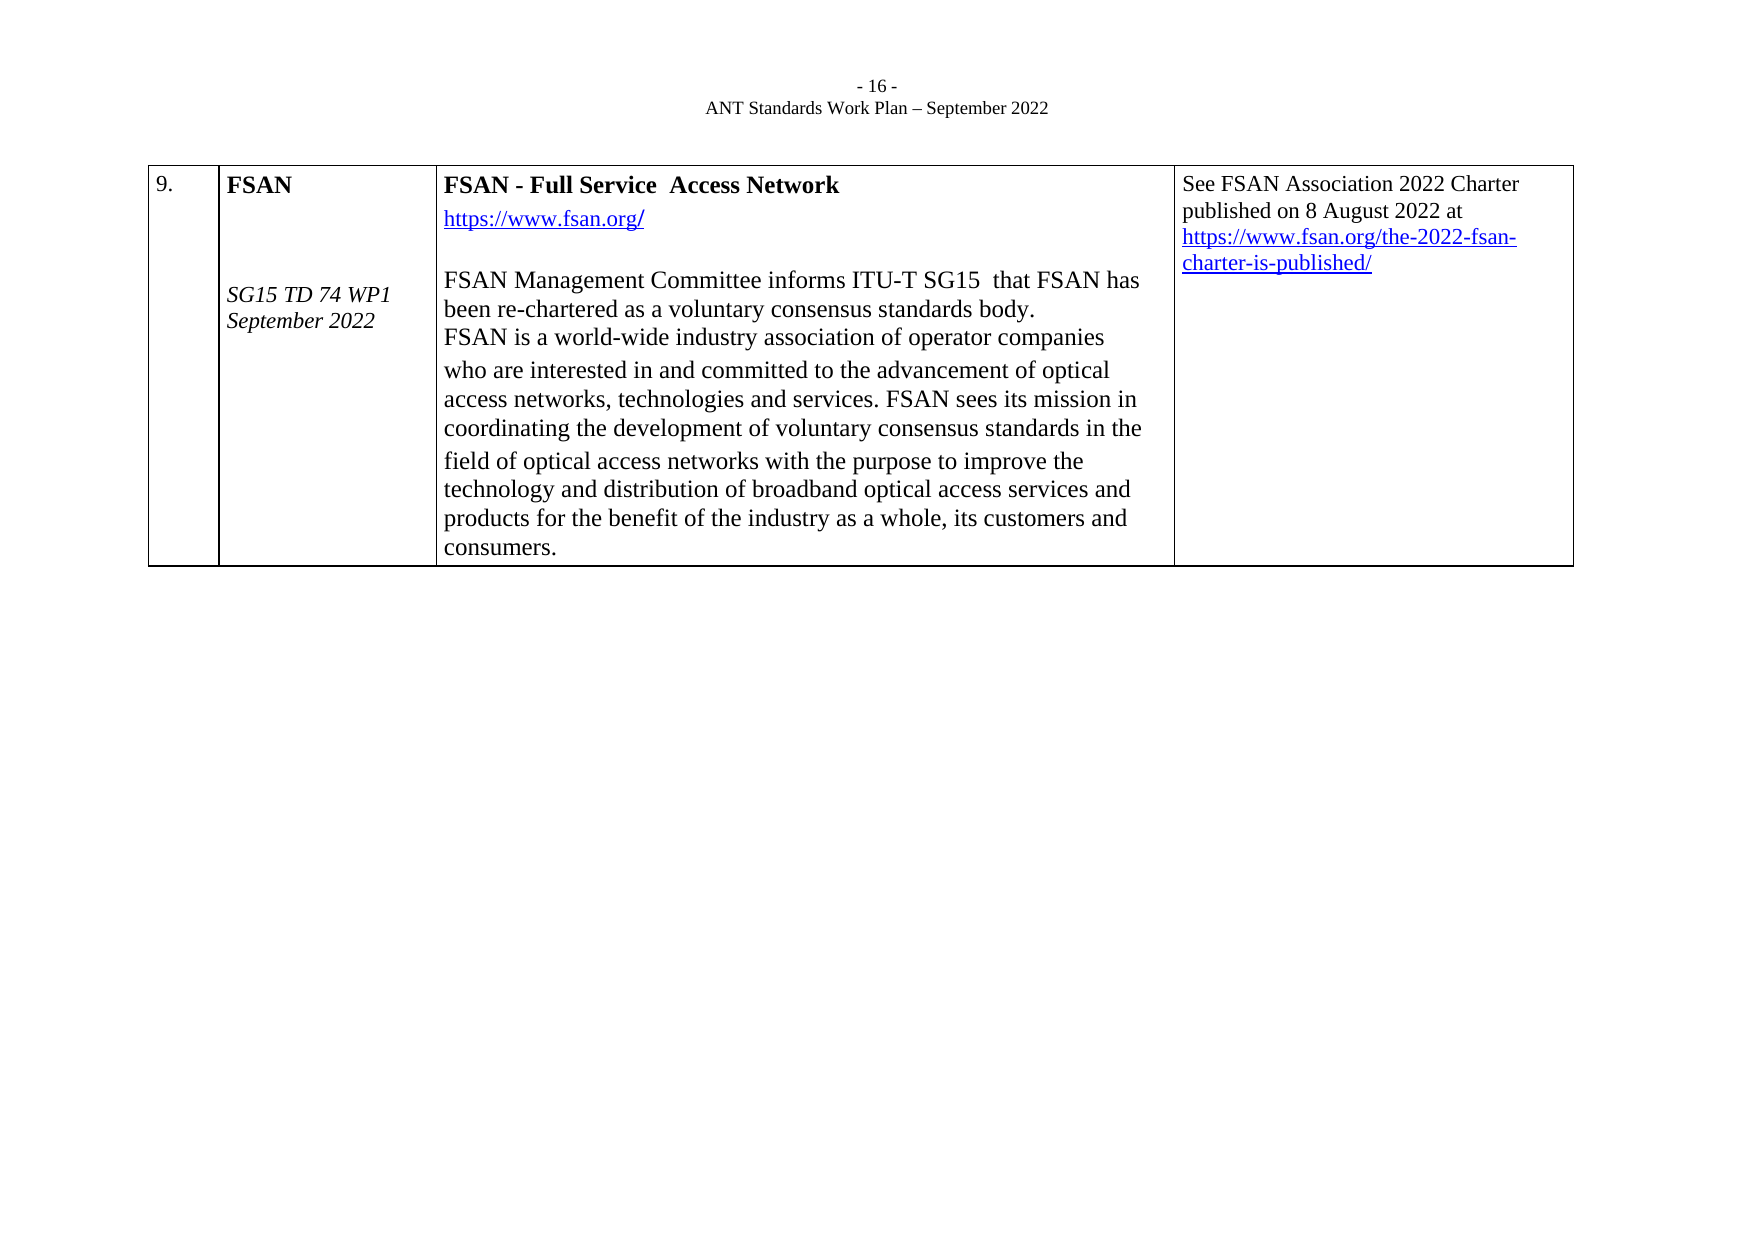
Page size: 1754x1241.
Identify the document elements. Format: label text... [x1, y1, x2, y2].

table_cell FSAN SG15 TD 74 WP1 September 2022 [220, 166, 436, 565]
table_cell See FSAN Association 2022 Charter published on 8 August 2022 at https://www.fsan.org/the-2022-fsan-charter-is-published/ [1175, 166, 1573, 565]
table_cell FSAN - Full Service Access Network https://www.fsan.org/ FSAN Management Committee informs ITU-T SG15 that FSAN has been re-chartered as a voluntary consensus standards body. FSAN is a world-wide industry association of operator companies who are interested in and committed to the advancement of optical access networks, technologies and services. FSAN sees its mission in coordinating the development of voluntary consensus standards in the field of optical access networks with the purpose to improve the technology and distribution of broadband optical access services and products for the benefit of the industry as a whole, its customers and consumers. [437, 166, 1174, 565]
table_cell [149, 166, 218, 565]
